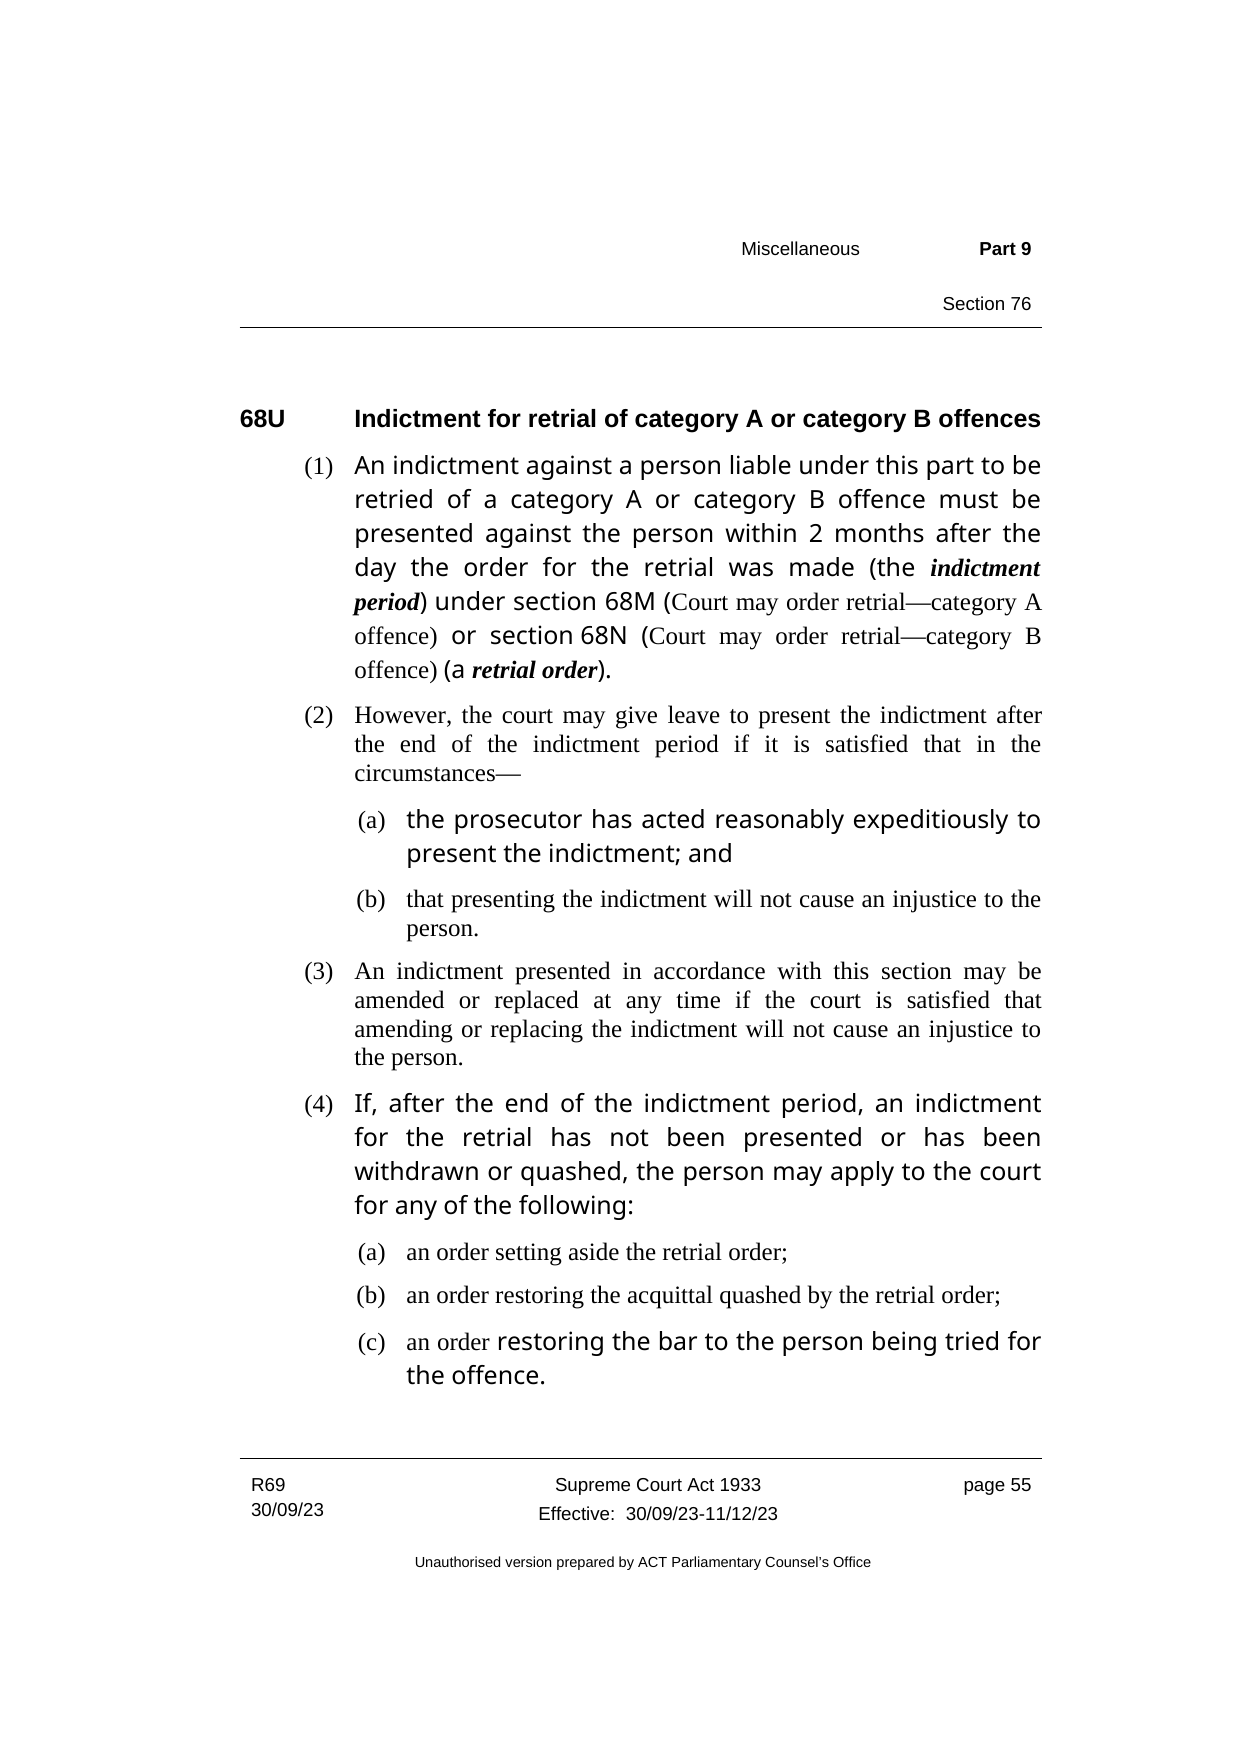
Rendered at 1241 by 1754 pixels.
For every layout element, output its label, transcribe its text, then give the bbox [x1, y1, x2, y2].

text (b) that presenting the indictment will not cause an injustice to the person. [239, 884, 1042, 942]
text 68U Indictment for retrial of category A or category B offences [239, 404, 1042, 433]
text (a) the prosecutor has acted reasonably expeditiously to present the indictment; and [239, 801, 1042, 869]
text (2) However, the court may give leave to present the indictment after the end of the indictment period if it is satisfied that in the circumstances— [239, 701, 1042, 787]
text (4) If, after the end of the indictment period, an indictment for the retrial has not been presented or has been withdrawn or quashed, the person may apply to the court for any of the following: [239, 1086, 1042, 1222]
text (3) An indictment presented in accordance with this section may be amended or replaced at any time if the court is satisfied that amending or replacing the indictment will not cause an injustice to the person. [239, 956, 1042, 1071]
text (1) An indictment against a person liable under this part to be retried of a category A or category B offence must be presented against the person within 2 months after the day the order for the retrial was made (the indictment period) under section 68M (Court may order retrial—category A offence) or section 68N (Court may order retrial—category B offence) (a retrial order). [239, 447, 1042, 686]
text (c) an order restoring the bar to the person being tried for the offence. [239, 1323, 1042, 1391]
text (a) an order setting aside the retrial order; [239, 1237, 1042, 1265]
text (b) an order restoring the acquittal quashed by the retrial order; [239, 1280, 1042, 1309]
